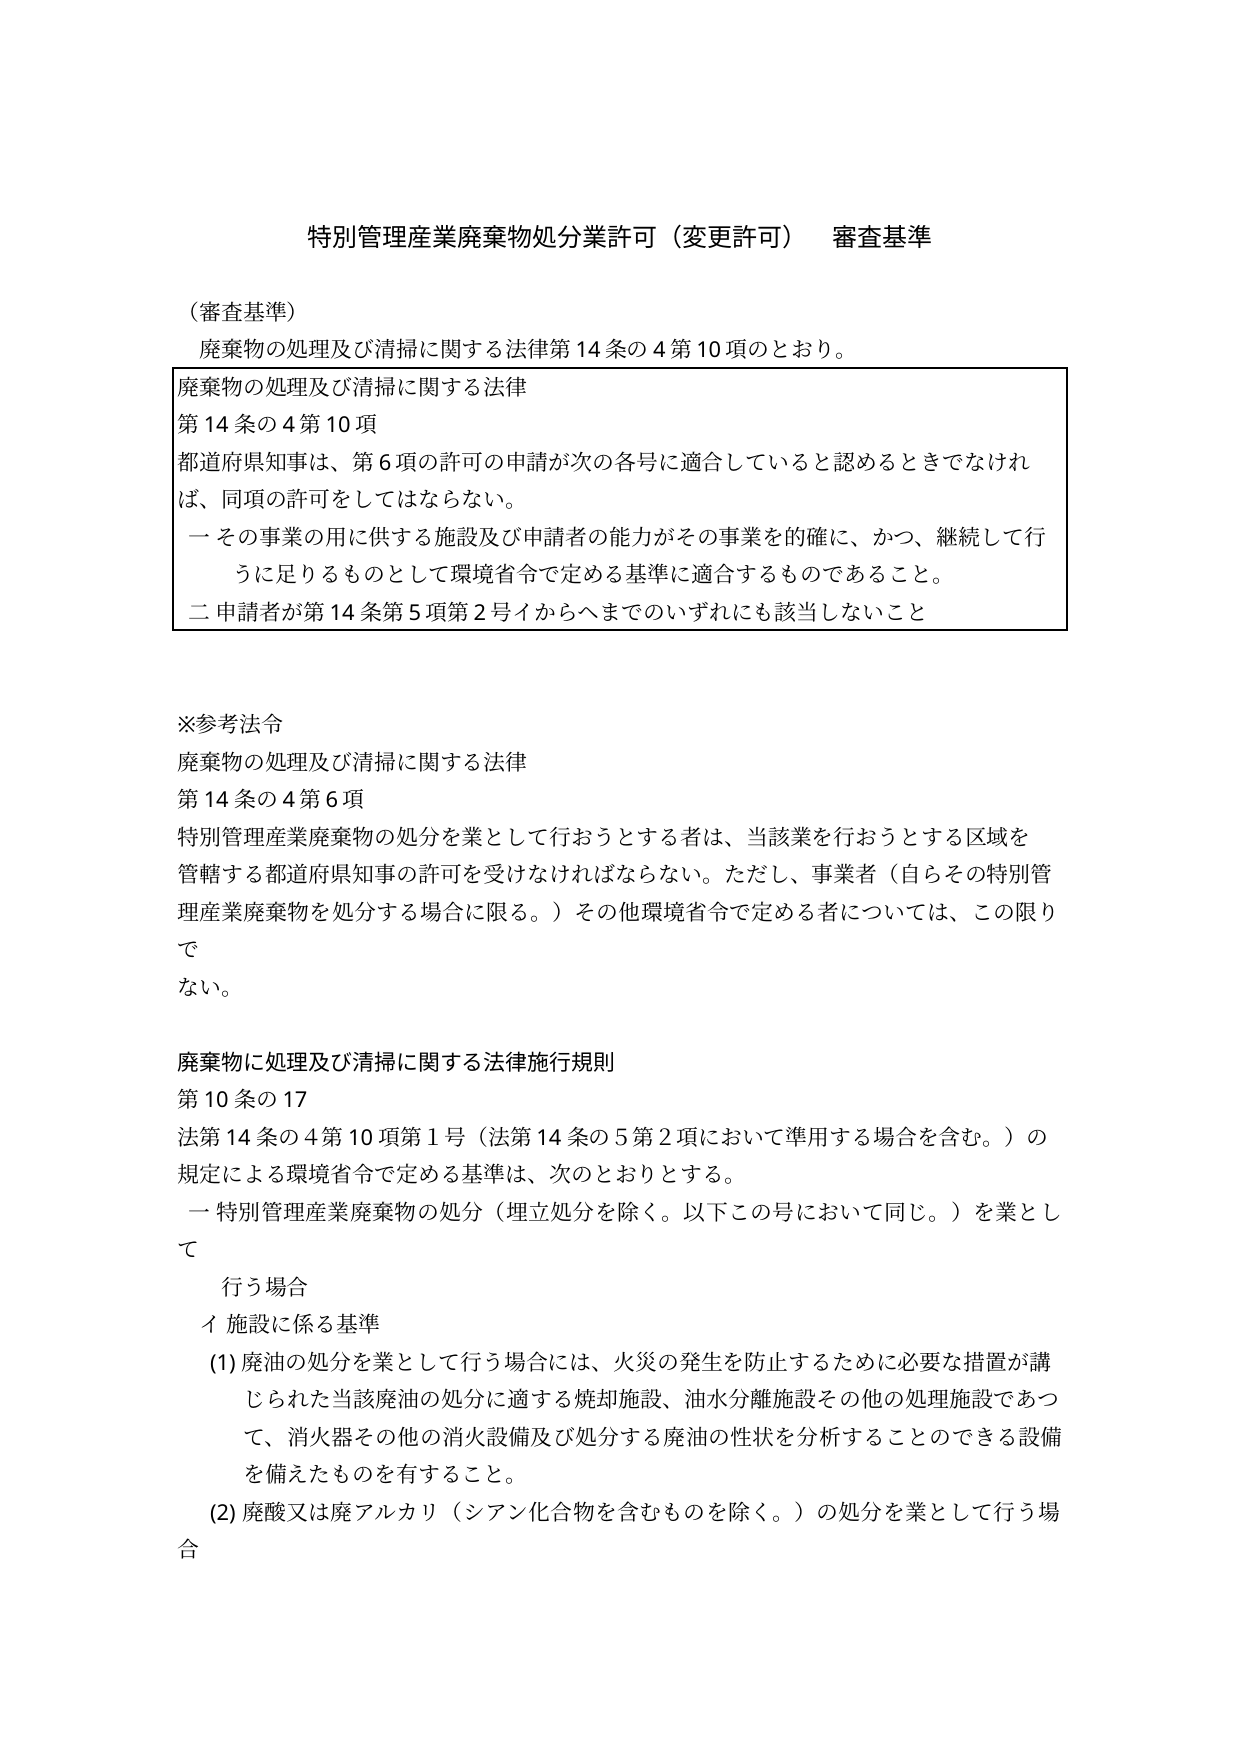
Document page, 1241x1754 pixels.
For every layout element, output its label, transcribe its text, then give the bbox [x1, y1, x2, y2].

text 法第14 条の４第10 項第１号（法第14 条の５第２項において準用する場合を含む。）の [177, 1117, 1063, 1154]
text 特別管理産業廃棄物の処分を業として行おうとする者は、当該業を行おうとする区域を [177, 817, 1063, 854]
text 廃棄物の処理及び清掃に関する法律第14条の4第10項のとおり。 [177, 329, 1063, 367]
text (1) 廃油の処分を業として行う場合には、火災の発生を防止するために必要な措置が講 [177, 1342, 1063, 1379]
text 第14 条の4第10項 [177, 404, 1063, 442]
text 第10 条の17 [177, 1079, 1063, 1117]
text 管轄する都道府県知事の許可を受けなければならない。ただし、事業者（自らその特別管 [177, 854, 1063, 892]
text 二 申請者が第14 条第5項第2号イからヘまでのいずれにも該当しないこと [177, 592, 1063, 629]
text 一 その事業の用に供する施設及び申請者の能力がその事業を的確に、かつ、継続して行 [177, 517, 1063, 554]
text 行う場合 [177, 1267, 1063, 1304]
text 特別管理産業廃棄物処分業許可（変更許可） 審査基準 [177, 217, 1063, 254]
text 規定による環境省令で定める基準は、次のとおりとする。 [177, 1154, 1063, 1192]
text 都道府県知事は、第6項の許可の申請が次の各号に適合していると認めるときでなけれ [177, 442, 1063, 479]
text 第14 条の4第6項 [177, 779, 1063, 817]
text ば、同項の許可をしてはならない。 [177, 479, 1063, 517]
text イ 施設に係る基準 [177, 1304, 1063, 1342]
text 廃棄物の処理及び清掃に関する法律 [177, 742, 1063, 779]
text ない。 [177, 967, 1063, 1004]
text （審査基準） [177, 292, 1063, 329]
text 理産業廃棄物を処分する場合に限る。）その他環境省令で定める者については、この限りで [177, 892, 1063, 967]
text うに足りるものとして環境省令で定める基準に適合するものであること。 [177, 554, 1063, 592]
text 廃棄物に処理及び清掃に関する法律施行規則 [177, 1042, 1063, 1079]
text 一 特別管理産業廃棄物の処分（埋立処分を除く。以下この号において同じ。）を業として [177, 1192, 1063, 1267]
text ※参考法令 [177, 704, 1063, 742]
text (2) 廃酸又は廃アルカリ（シアン化合物を含むものを除く。）の処分を業として行う場合 [177, 1492, 1063, 1567]
text じられた当該廃油の処分に適する焼却施設、油水分離施設その他の処理施設であつて、消火器その他の消火設備及び処分する廃油の性状を分析することのできる設備を備えたものを有すること。 [243, 1379, 1063, 1492]
text 廃棄物の処理及び清掃に関する法律 [177, 369, 1063, 404]
